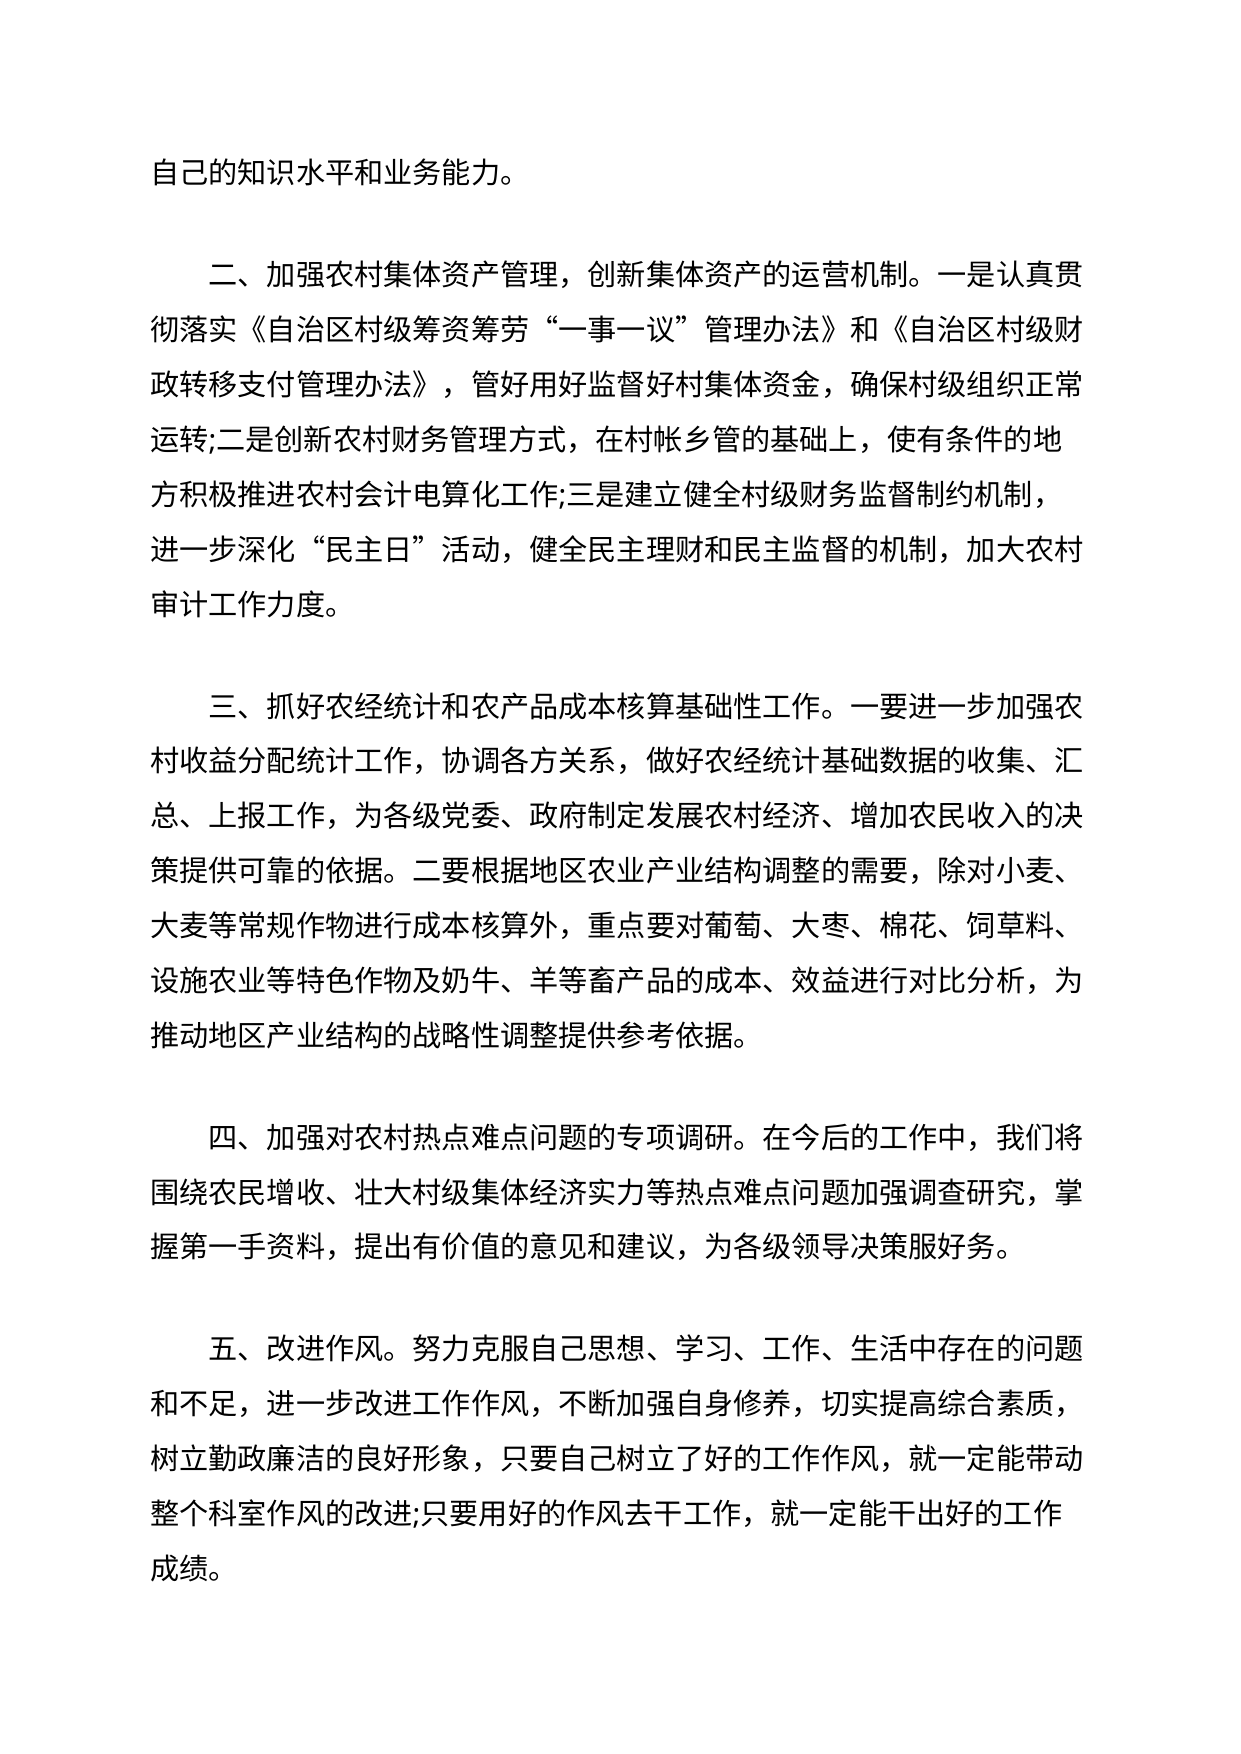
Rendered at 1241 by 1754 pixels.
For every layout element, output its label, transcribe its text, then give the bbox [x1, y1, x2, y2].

text 四、加强对农村热点难点问题的专项调研。在今后的工作中，我们将围绕农民增收、壮大村级集体经济实力等热点难点问题加强调查研究，掌握第一手资料，提出有价值的意见和建议，为各级领导决策服好务。 [150, 1114, 1090, 1266]
text 二、加强农村集体资产管理，创新集体资产的运营机制。一是认真贯彻落实《自治区村级筹资筹劳“一事一议”管理办法》和《自治区村级财政转移支付管理办法》，管好用好监督好村集体资金，确保村级组织正常运转;二是创新农村财务管理方式，在村帐乡管的基础上，使有条件的地方积极推进农村会计电算化工作;三是建立健全村级财务监督制约机制，进一步深化“民主日”活动，健全民主理财和民主监督的机制，加大农村审计工作力度。 [150, 252, 1090, 624]
text 三、抓好农经统计和农产品成本核算基础性工作。一要进一步加强农村收益分配统计工作，协调各方关系，做好农经统计基础数据的收集、汇总、上报工作，为各级党委、政府制定发展农村经济、增加农民收入的决策提供可靠的依据。二要根据地区农业产业结构调整的需要，除对小麦、大麦等常规作物进行成本核算外，重点要对葡萄、大枣、棉花、饲草料、设施农业等特色作物及奶牛、羊等畜产品的成本、效益进行对比分析，为推动地区产业结构的战略性调整提供参考依据。 [150, 683, 1090, 1055]
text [150, 150, 1090, 192]
text 五、改进作风。努力克服自己思想、学习、工作、生活中存在的问题和不足，进一步改进工作作风，不断加强自身修养，切实提高综合素质，树立勤政廉洁的良好形象，只要自己树立了好的工作作风，就一定能带动整个科室作风的改进;只要用好的作风去干工作，就一定能干出好的工作成绩。 [150, 1326, 1090, 1588]
